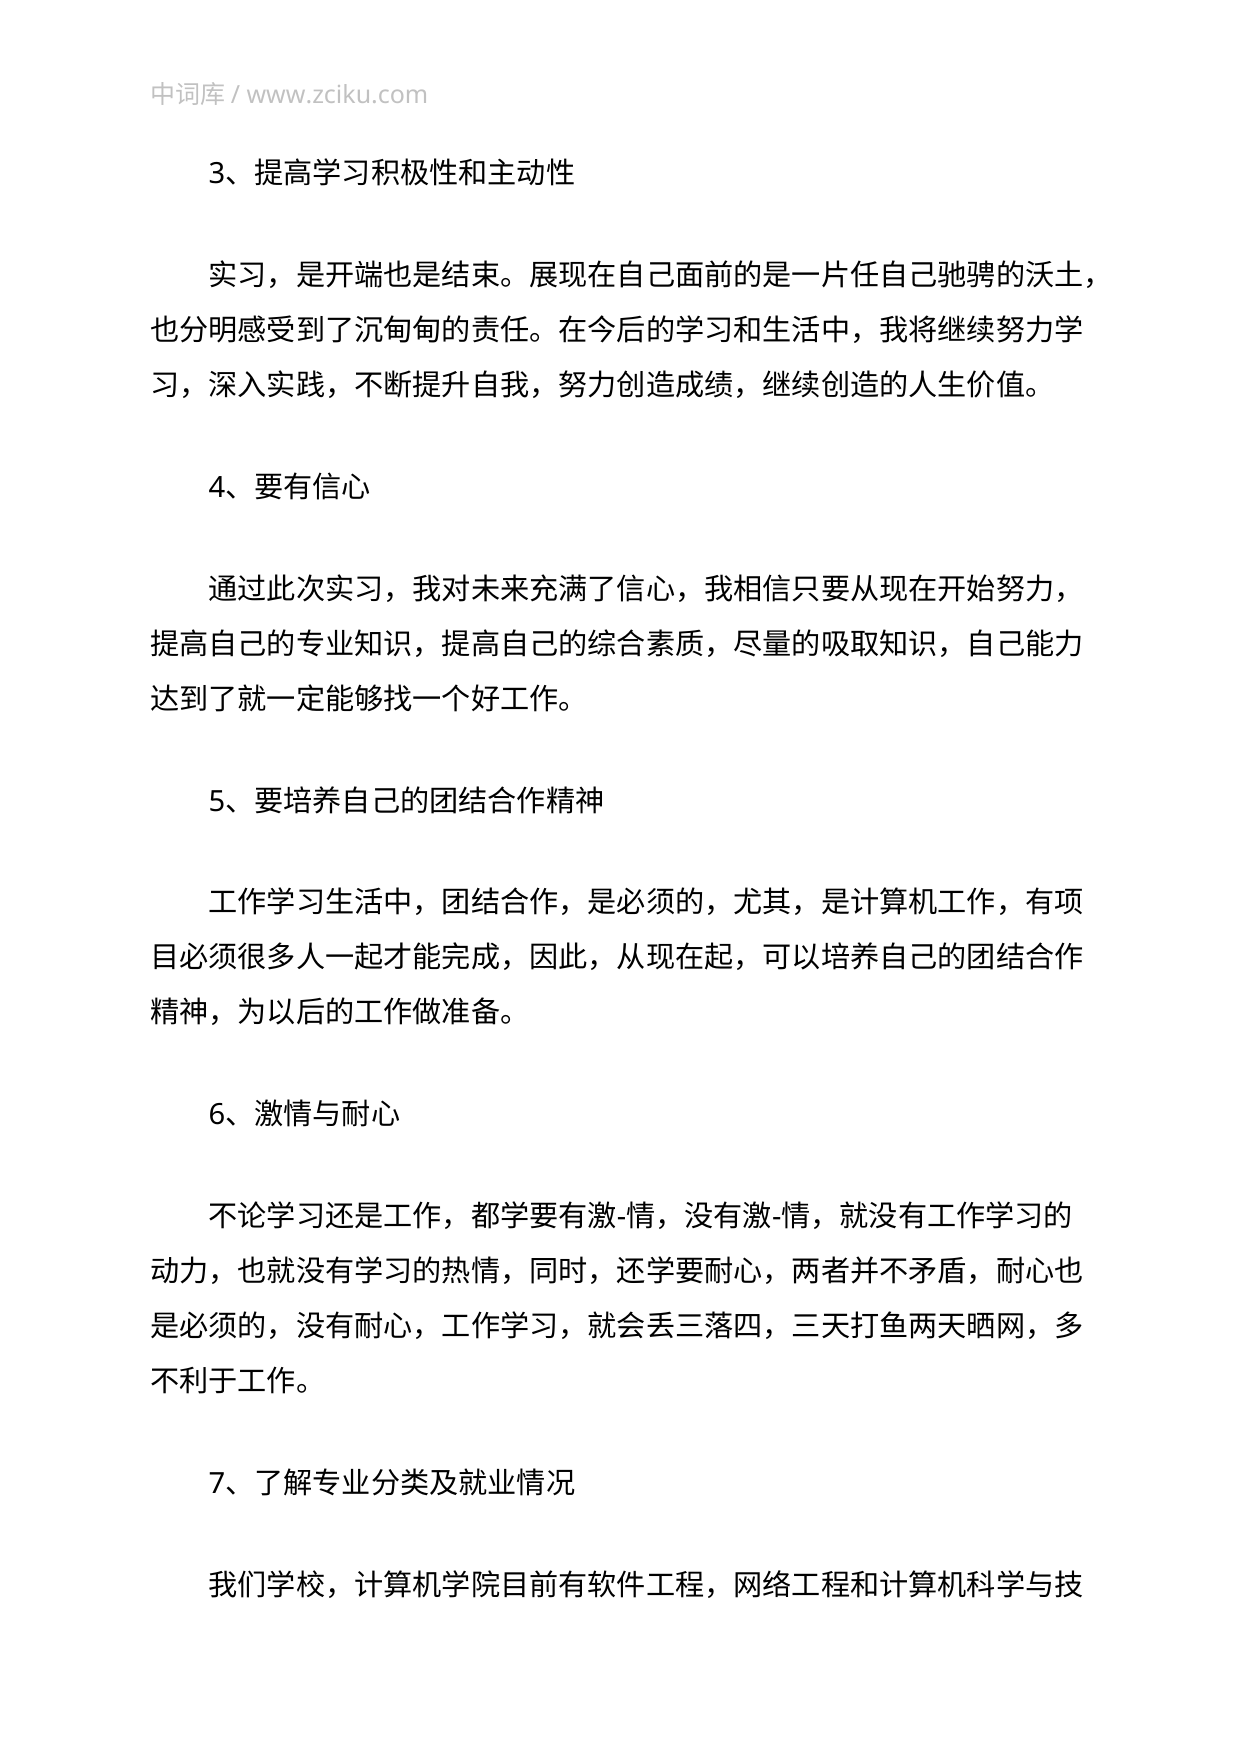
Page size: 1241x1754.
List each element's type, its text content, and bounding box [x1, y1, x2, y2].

text 实习，是开端也是结束。展现在自己面前的是一片任自己驰骋的沃土，也分明感受到了沉甸甸的责任。在今后的学习和生活中，我将继续努力学习，深入实践，不断提升自我，努力创造成绩，继续创造的人生价值。 [150, 252, 1090, 404]
text 不论学习还是工作，都学要有激-情，没有激-情，就没有工作学习的动力，也就没有学习的热情，同时，还学要耐心，两者并不矛盾，耐心也是必须的，没有耐心，工作学习，就会丢三落四，三天打鱼两天晒网，多不利于工作。 [150, 1193, 1090, 1400]
text 7、了解专业分类及就业情况 [150, 1459, 1090, 1502]
text 通过此次实习，我对未来充满了信心，我相信只要从现在开始努力，提高自己的专业知识，提高自己的综合素质，尽量的吸取知识，自己能力达到了就一定能够找一个好工作。 [150, 566, 1090, 718]
text 4、要有信心 [150, 463, 1090, 506]
text 5、要培养自己的团结合作精神 [150, 777, 1090, 819]
text 工作学习生活中，团结合作，是必须的，尤其，是计算机工作，有项目必须很多人一起才能完成，因此，从现在起，可以培养自己的团结合作精神，为以后的工作做准备。 [150, 879, 1090, 1031]
text 3、提高学习积极性和主动性 [150, 150, 1090, 192]
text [150, 1561, 1090, 1603]
text 6、激情与耐心 [150, 1091, 1090, 1133]
